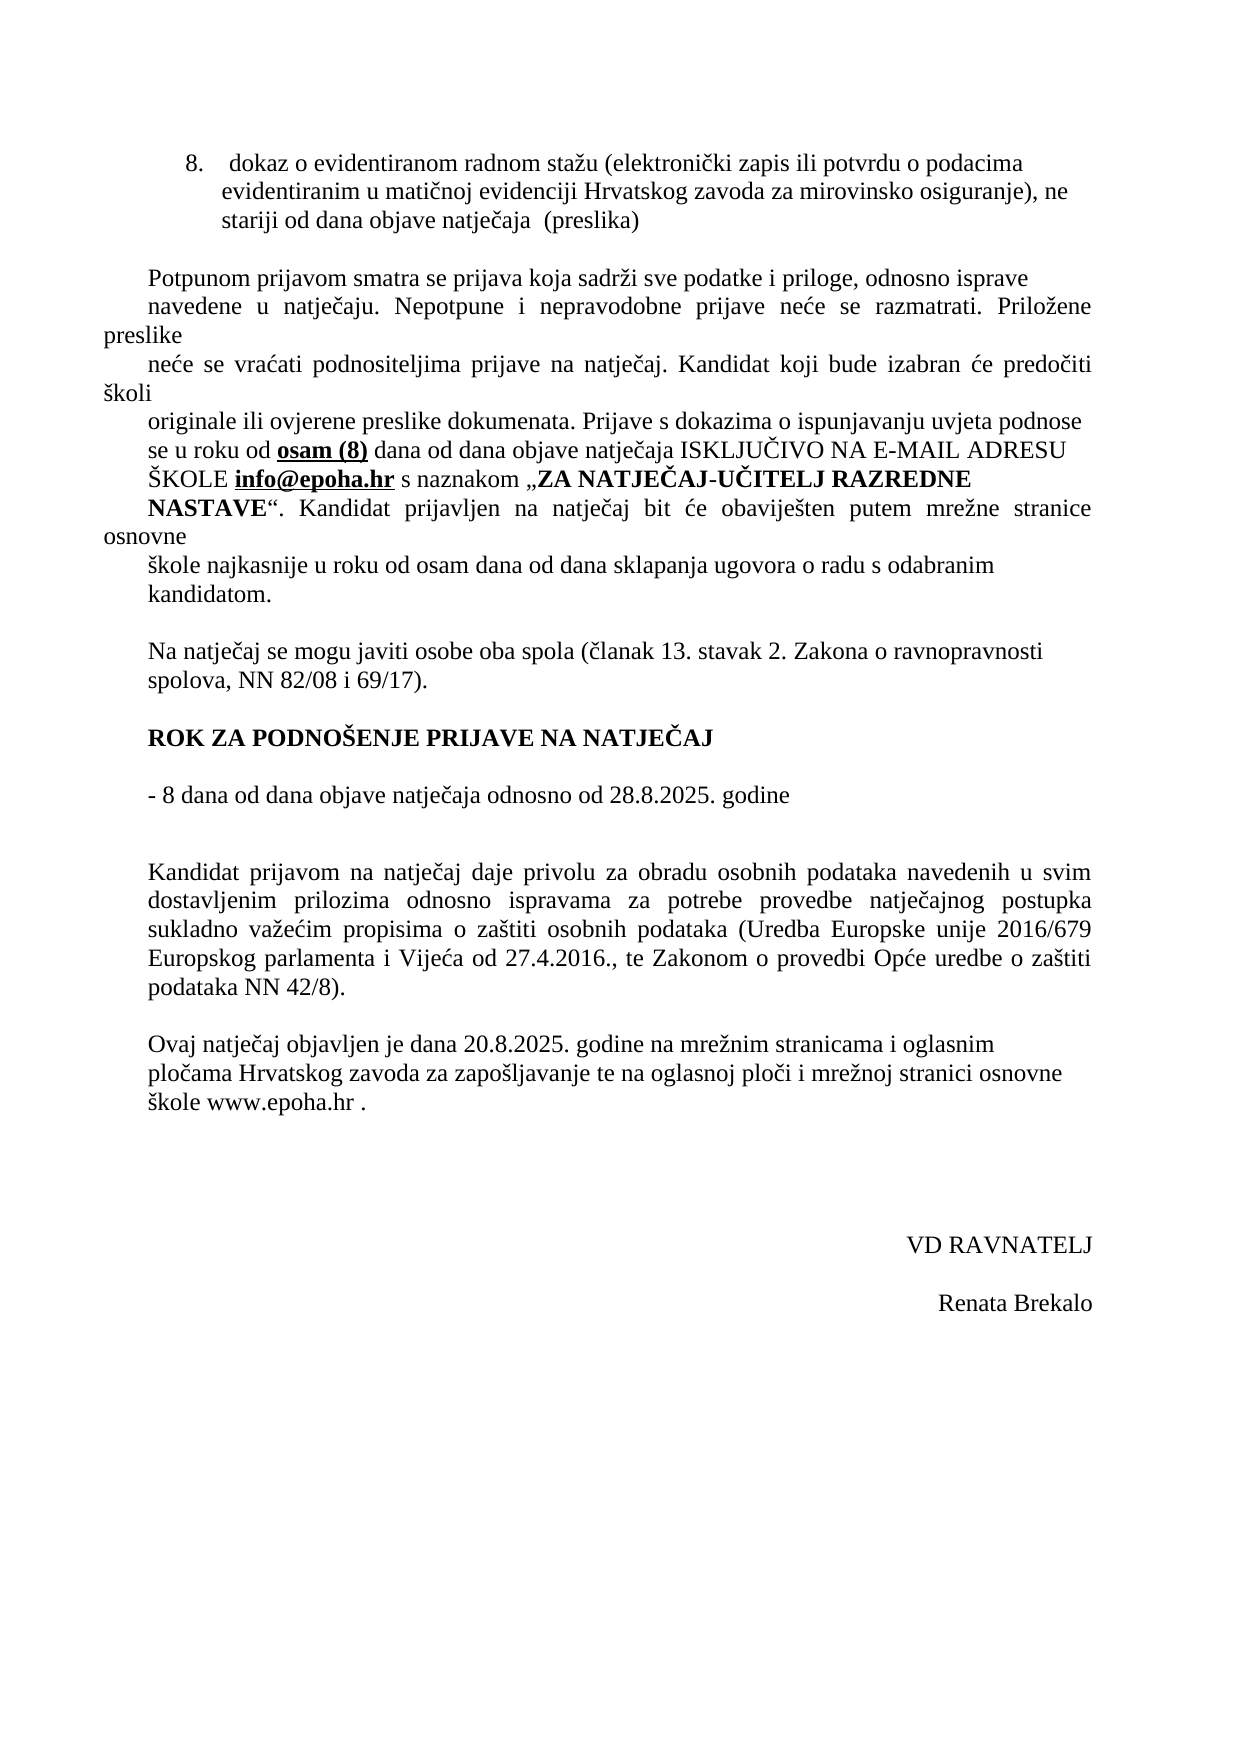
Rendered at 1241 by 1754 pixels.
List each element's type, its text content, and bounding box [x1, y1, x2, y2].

text spolova, NN 82/08 i 69/17). [148, 665, 1093, 694]
text ŠKOLE info@epoha.hr s naznakom „ZA NATJEČAJ-UČITELJ RAZREDNE [103, 464, 1093, 493]
text evidentiranim u matičnoj evidenciji Hrvatskog zavoda za mirovinsko osiguranje), ne [148, 176, 1093, 205]
text - 8 dana od dana objave natječaja odnosno od 28.8.2025. godine [148, 780, 1093, 809]
text navedene u natječaju. Nepotpune i nepravodobne prijave neće se razmatrati. Priložene preslike [103, 291, 1093, 349]
text Ovaj natječaj objavljen je dana 20.8.2025. godine na mrežnim stranicama i oglasnim [148, 1029, 1093, 1058]
text Renata Brekalo [148, 1288, 1093, 1317]
text VD RAVNATELJ [148, 1230, 1093, 1259]
text škole najkasnije u roku od osam dana od dana sklapanja ugovora o radu s odabranim [103, 550, 1093, 579]
text stariji od dana objave natječaja (preslika) [148, 205, 1093, 234]
text se u roku od osam (8) dana od dana objave natječaja ISKLJUČIVO NA E-MAIL ADRESU [103, 435, 1093, 464]
text ROK ZA PODNOŠENJE PRIJAVE NA NATJEČAJ [148, 723, 1093, 751]
text Na natječaj se mogu javiti osobe oba spola (članak 13. stavak 2. Zakona o ravnopravnosti [148, 636, 1093, 665]
text Potpunom prijavom smatra se prijava koja sadrži sve podatke i priloge, odnosno isprave [103, 263, 1093, 291]
text kandidatom. [103, 579, 1093, 608]
text škole www.epoha.hr . [148, 1087, 1093, 1115]
text pločama Hrvatskog zavoda za zapošljavanje te na oglasnoj ploči i mrežnoj stranici osnovne [148, 1058, 1093, 1087]
text originale ili ovjerene preslike dokumenata. Prijave s dokazima o ispunjavanju uvjeta podnose [103, 406, 1093, 435]
text Kandidat prijavom na natječaj daje privolu za obradu osobnih podataka navedenih u svim dostavljenim prilozima odnosno ispravama za potrebe provedbe natječajnog postupka sukladno važećim propisima o zaštiti osobnih podataka (Uredba Europske unije 2016/679 Europskog parlamenta i Vijeća od 27.4.2016., te Zakonom o provedbi Opće uredbe o zaštiti podataka NN 42/8). [148, 857, 1093, 1000]
list dokaz o evidentiranom radnom stažu (elektronički zapis ili potvrdu o podacima [185, 148, 1093, 176]
text neće se vraćati podnositeljima prijave na natječaj. Kandidat koji bude izabran će predočiti školi [103, 349, 1093, 406]
text NASTAVE“. Kandidat prijavljen na natječaj bit će obaviješten putem mrežne stranice osnovne [103, 493, 1093, 550]
